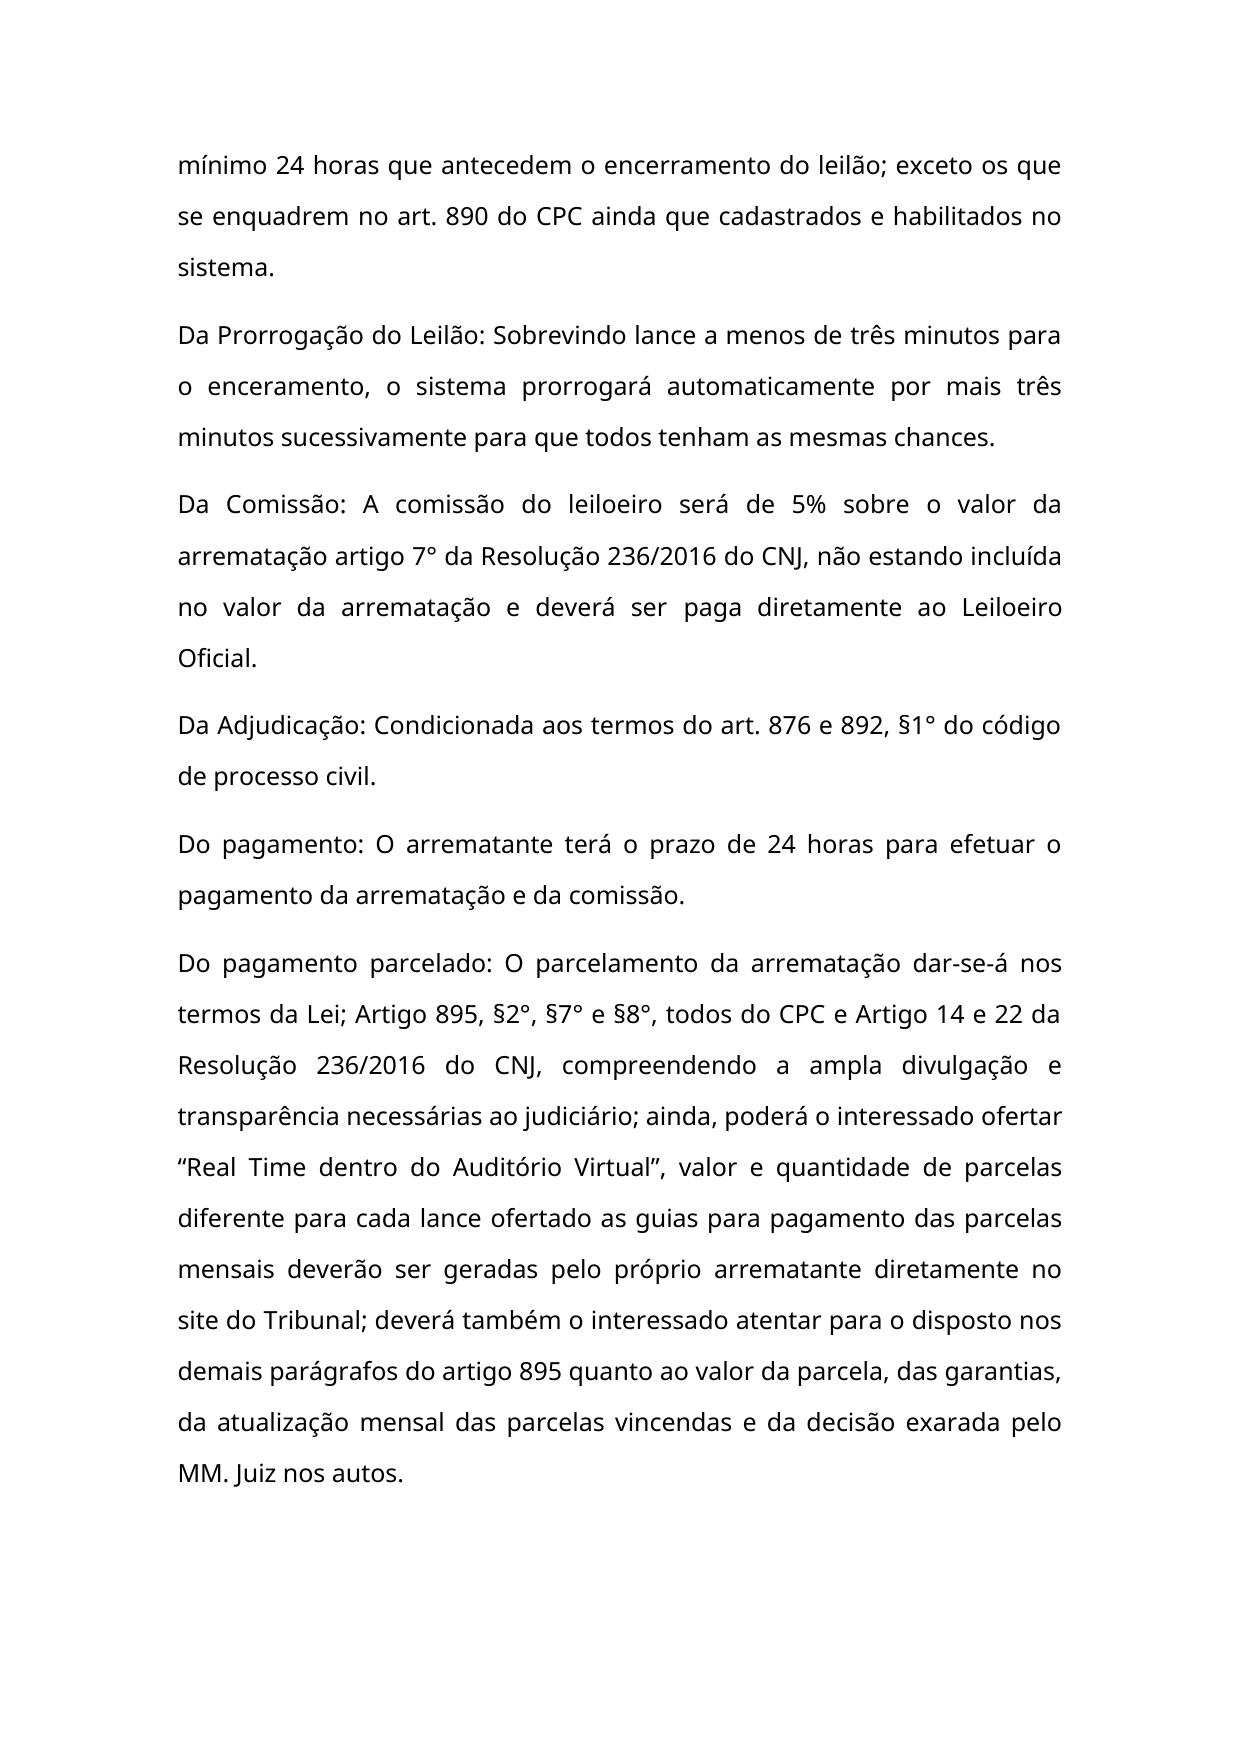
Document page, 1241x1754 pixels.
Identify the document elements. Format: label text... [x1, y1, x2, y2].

text Da Comissão: A comissão do leiloeiro será de 5% sobre o valor da arrematação artigo 7° da Resolução 236/2016 do CNJ, não estando incluída no valor da arrematação e deverá ser paga diretamente ao Leiloeiro Oficial. [177, 487, 1063, 674]
text Da Adjudicação: Condicionada aos termos do art. 876 e 892, §1° do código de processo civil. [177, 708, 1063, 793]
text Do pagamento parcelado: O parcelamento da arrematação dar-se-á nos termos da Lei; Artigo 895, §2°, §7° e §8°, todos do CPC e Artigo 14 e 22 da Resolução 236/2016 do CNJ, compreendendo a ampla divulgação e transparência necessárias ao judiciário; ainda, poderá o interessado ofertar “Real Time dentro do Auditório Virtual”, valor e quantidade de parcelas diferente para cada lance ofertado as guias para pagamento das parcelas mensais deverão ser geradas pelo próprio arrematante diretamente no site do Tribunal; deverá também o interessado atentar para o disposto nos demais parágrafos do artigo 895 quanto ao valor da parcela, das garantias, da atualização mensal das parcelas vincendas e da decisão exarada pelo MM. Juiz nos autos. [177, 946, 1063, 1490]
text Da Prorrogação do Leilão: Sobrevindo lance a menos de três minutos para o enceramento, o sistema prorrogará automaticamente por mais três minutos sucessivamente para que todos tenham as mesmas chances. [177, 317, 1063, 453]
text Do pagamento: O arrematante terá o prazo de 24 horas para efetuar o pagamento da arrematação e da comissão. [177, 827, 1063, 912]
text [177, 148, 1063, 284]
